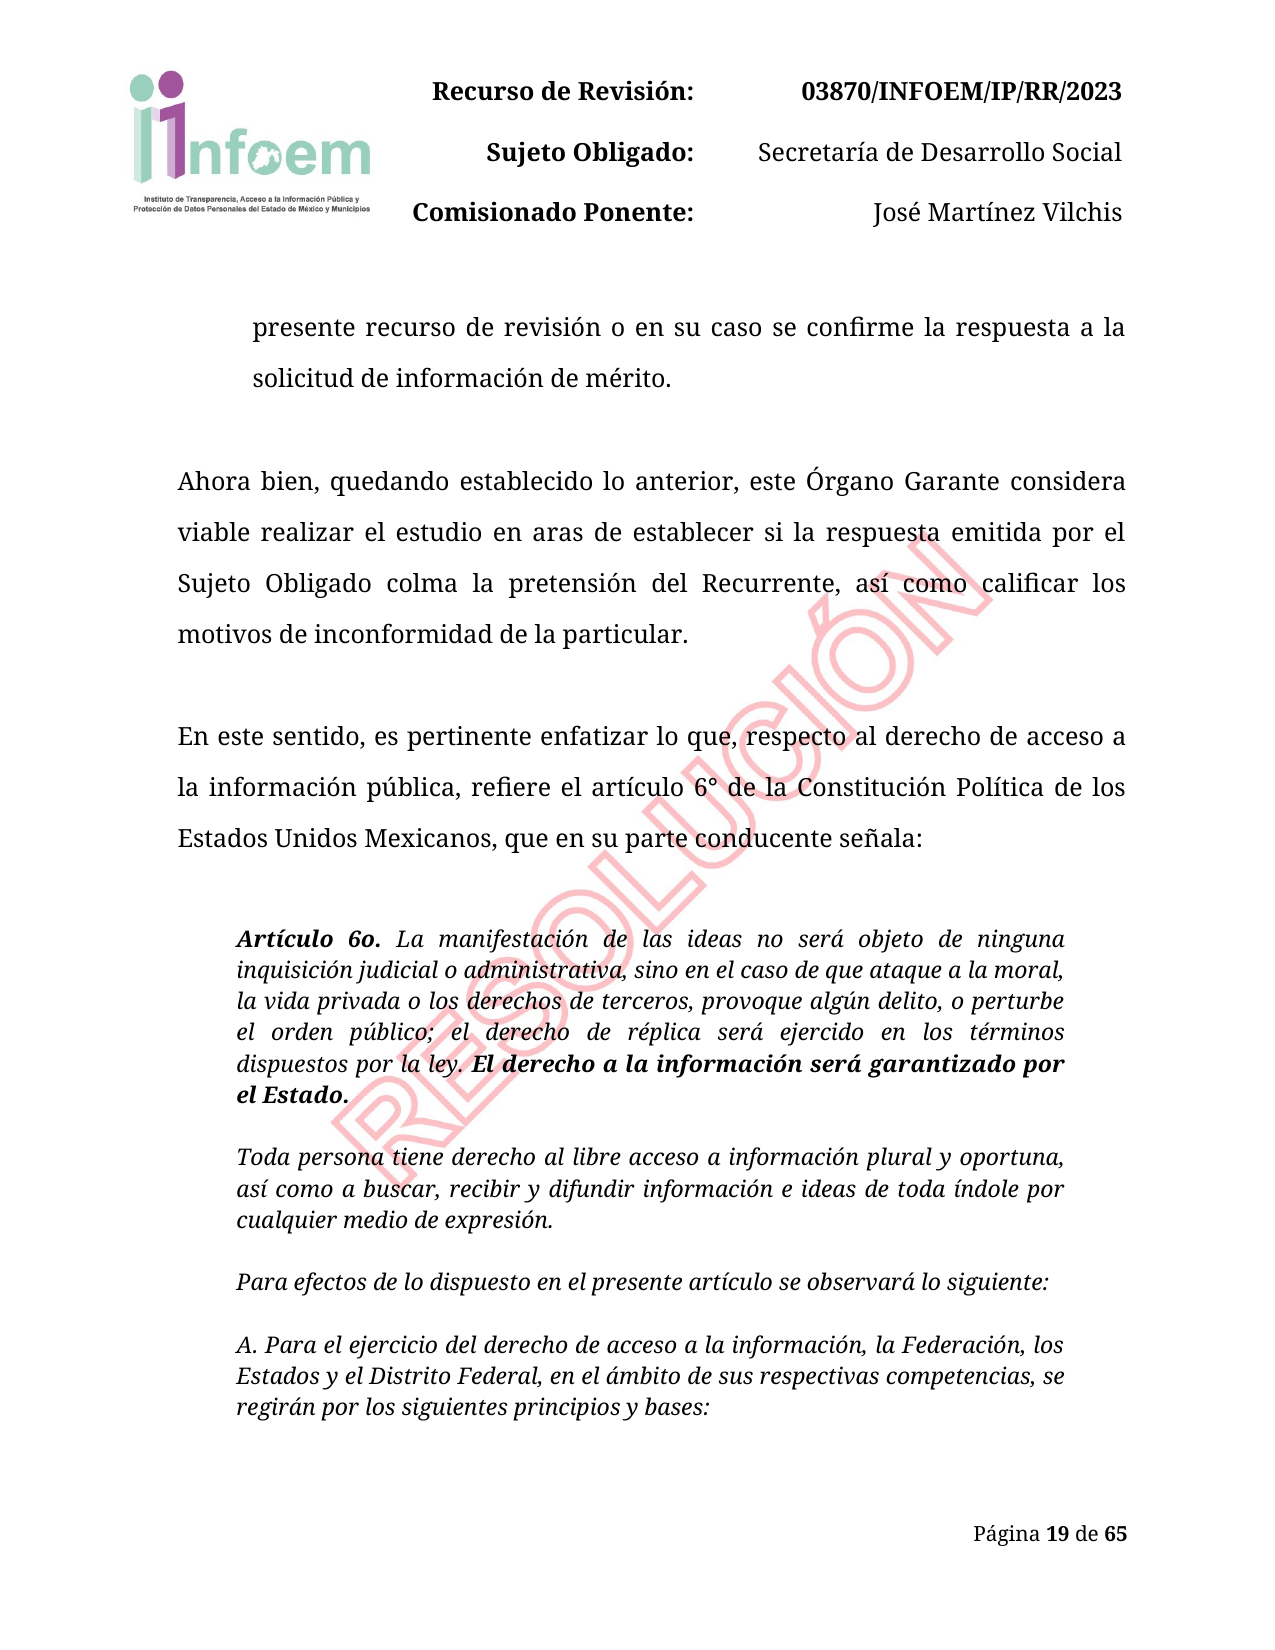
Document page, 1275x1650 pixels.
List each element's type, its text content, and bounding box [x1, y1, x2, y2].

text Artículo 6o. La manifestación de las ideas no será objeto de ninguna inquisición judicial o administrativa, sino en el caso de que ataque a la moral, la vida privada o los derechos de terceros, provoque algún delito, o perturbe el orden público; el derecho de réplica será ejercido en los términos dispuestos por la ley. El derecho a la información será garantizado por el Estado. [236, 923, 1068, 1110]
text Toda persona tiene derecho al libre acceso a información plural y oportuna, así como a buscar, recibir y difundir información e ideas de toda índole por cualquier medio de expresión. [236, 1141, 1068, 1235]
text Para efectos de lo dispuesto en el presente artículo se observará lo siguiente: [236, 1266, 1068, 1298]
picture [10, 10, 1275, 1650]
text En este sentido, es pertinente enfatizar lo que, respecto al derecho de acceso a la información pública, refiere el artículo 6° de la Constitución Política de los Estados Unidos Mexicanos, que en su parte conducente señala: [177, 718, 1127, 854]
text Ahora bien, quedando establecido lo anterior, este Órgano Garante considera viable realizar el estudio en aras de establecer si la respuesta emitida por el Sujeto Obligado colma la pretensión del Recurrente, así como calificar los motivos de inconformidad de la particular. [177, 463, 1127, 650]
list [215, 310, 1127, 395]
text A. Para el ejercicio del derecho de acceso a la información, la Federación, los Estados y el Distrito Federal, en el ámbito de sus respectivas competencias, se regirán por los siguientes principios y bases: [236, 1329, 1068, 1423]
